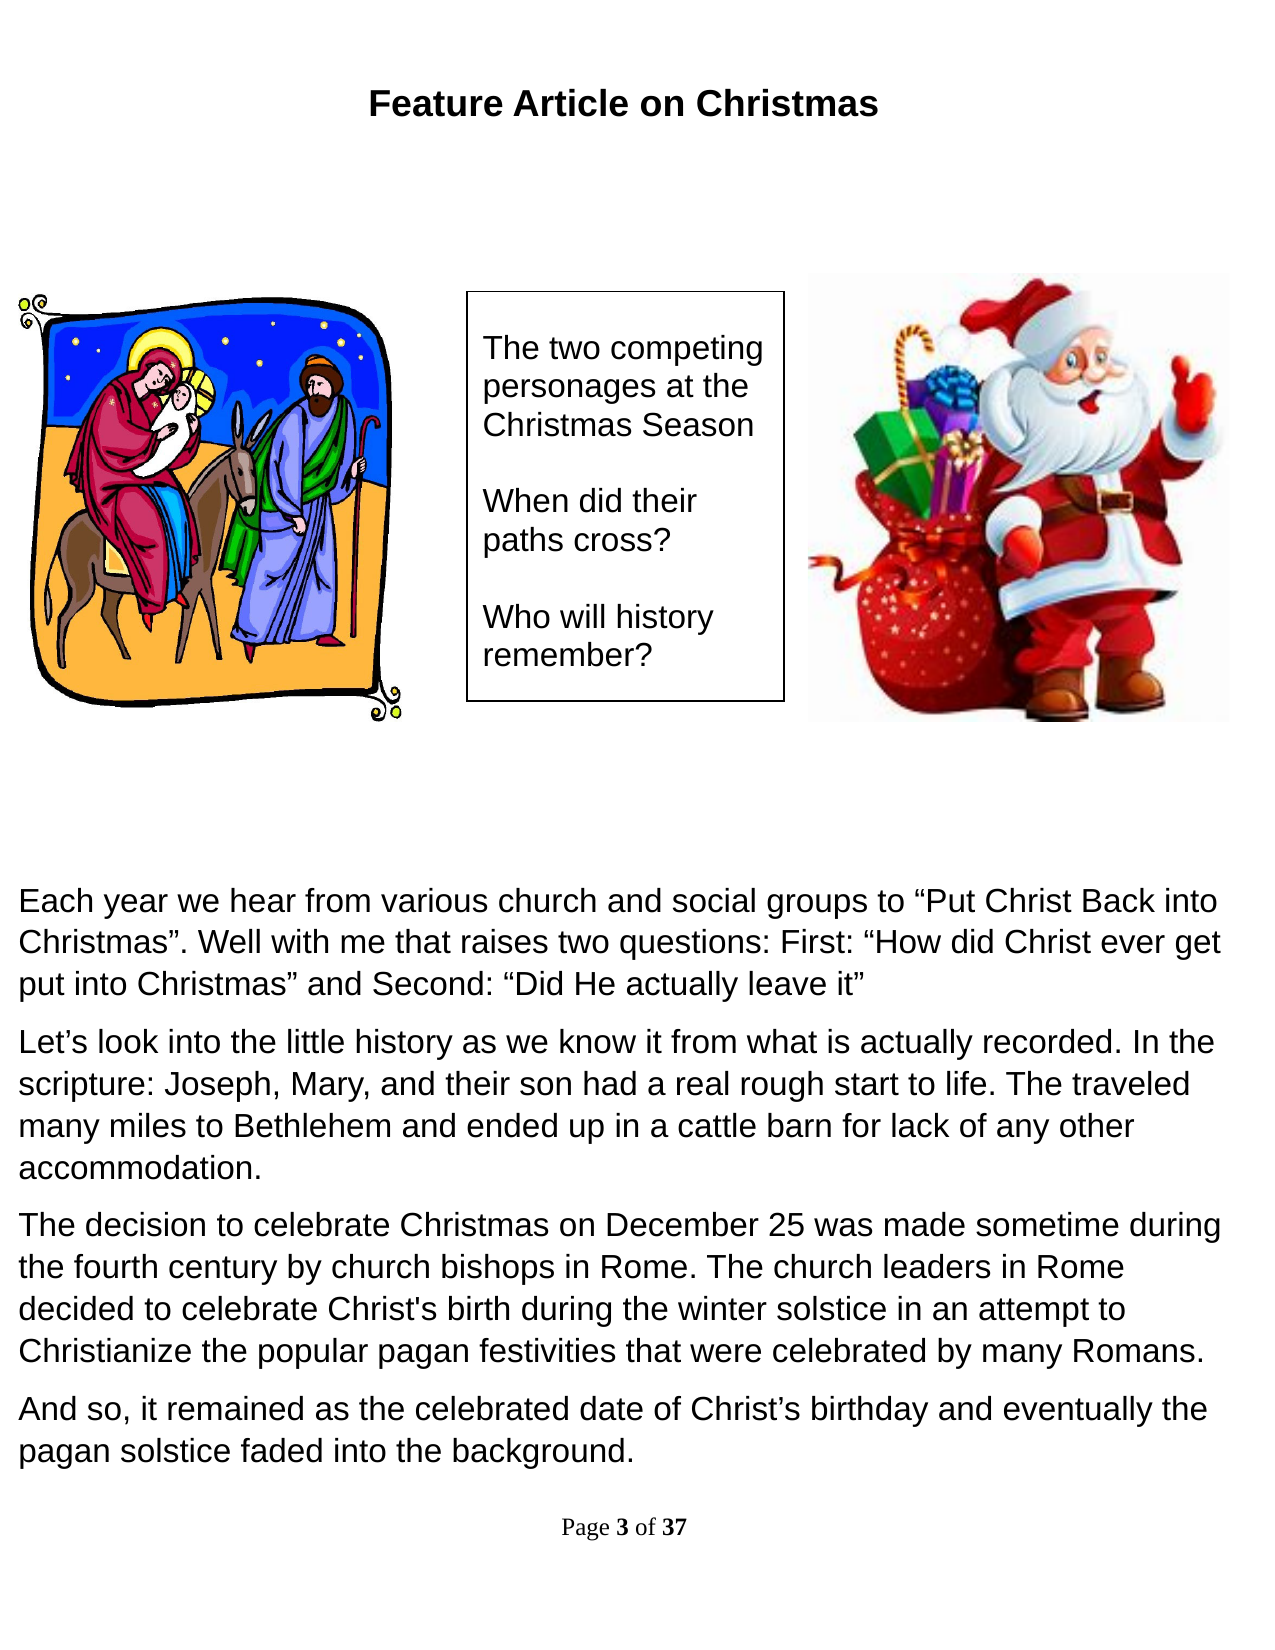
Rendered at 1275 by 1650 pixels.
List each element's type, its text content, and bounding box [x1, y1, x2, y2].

table_cell Feature Article on Christmas [18, 18, 1229, 144]
text The decision to celebrate Christmas on December 25 was made sometime during the fourth century by church bishops in Rome. The church leaders in Rome decided to celebrate Christ's birth during the winter solstice in an attempt to Christianize the popular pagan festivities that were celebrated by many Romans. [18, 1205, 1230, 1369]
text Each year we hear from various church and social groups to “Put Christ Back into Christmas”. Well with me that raises two questions: First: “How did Christ ever get put into Christmas” and Second: “Did He actually leave it” [18, 881, 1230, 1003]
text And so, it remained as the celebrated date of Christ’s birthday and eventually the pagan solstice faded into the background. [18, 1389, 1230, 1469]
picture [807, 273, 1230, 722]
text Let’s look into the little history as we know it from what is actually recorded. In the scripture: Joseph, Mary, and their son had a real rough start to life. The traveled many miles to Bethlehem and ended up in a cattle barn for lack of any other accommodation. [18, 1022, 1230, 1186]
picture [18, 293, 402, 722]
